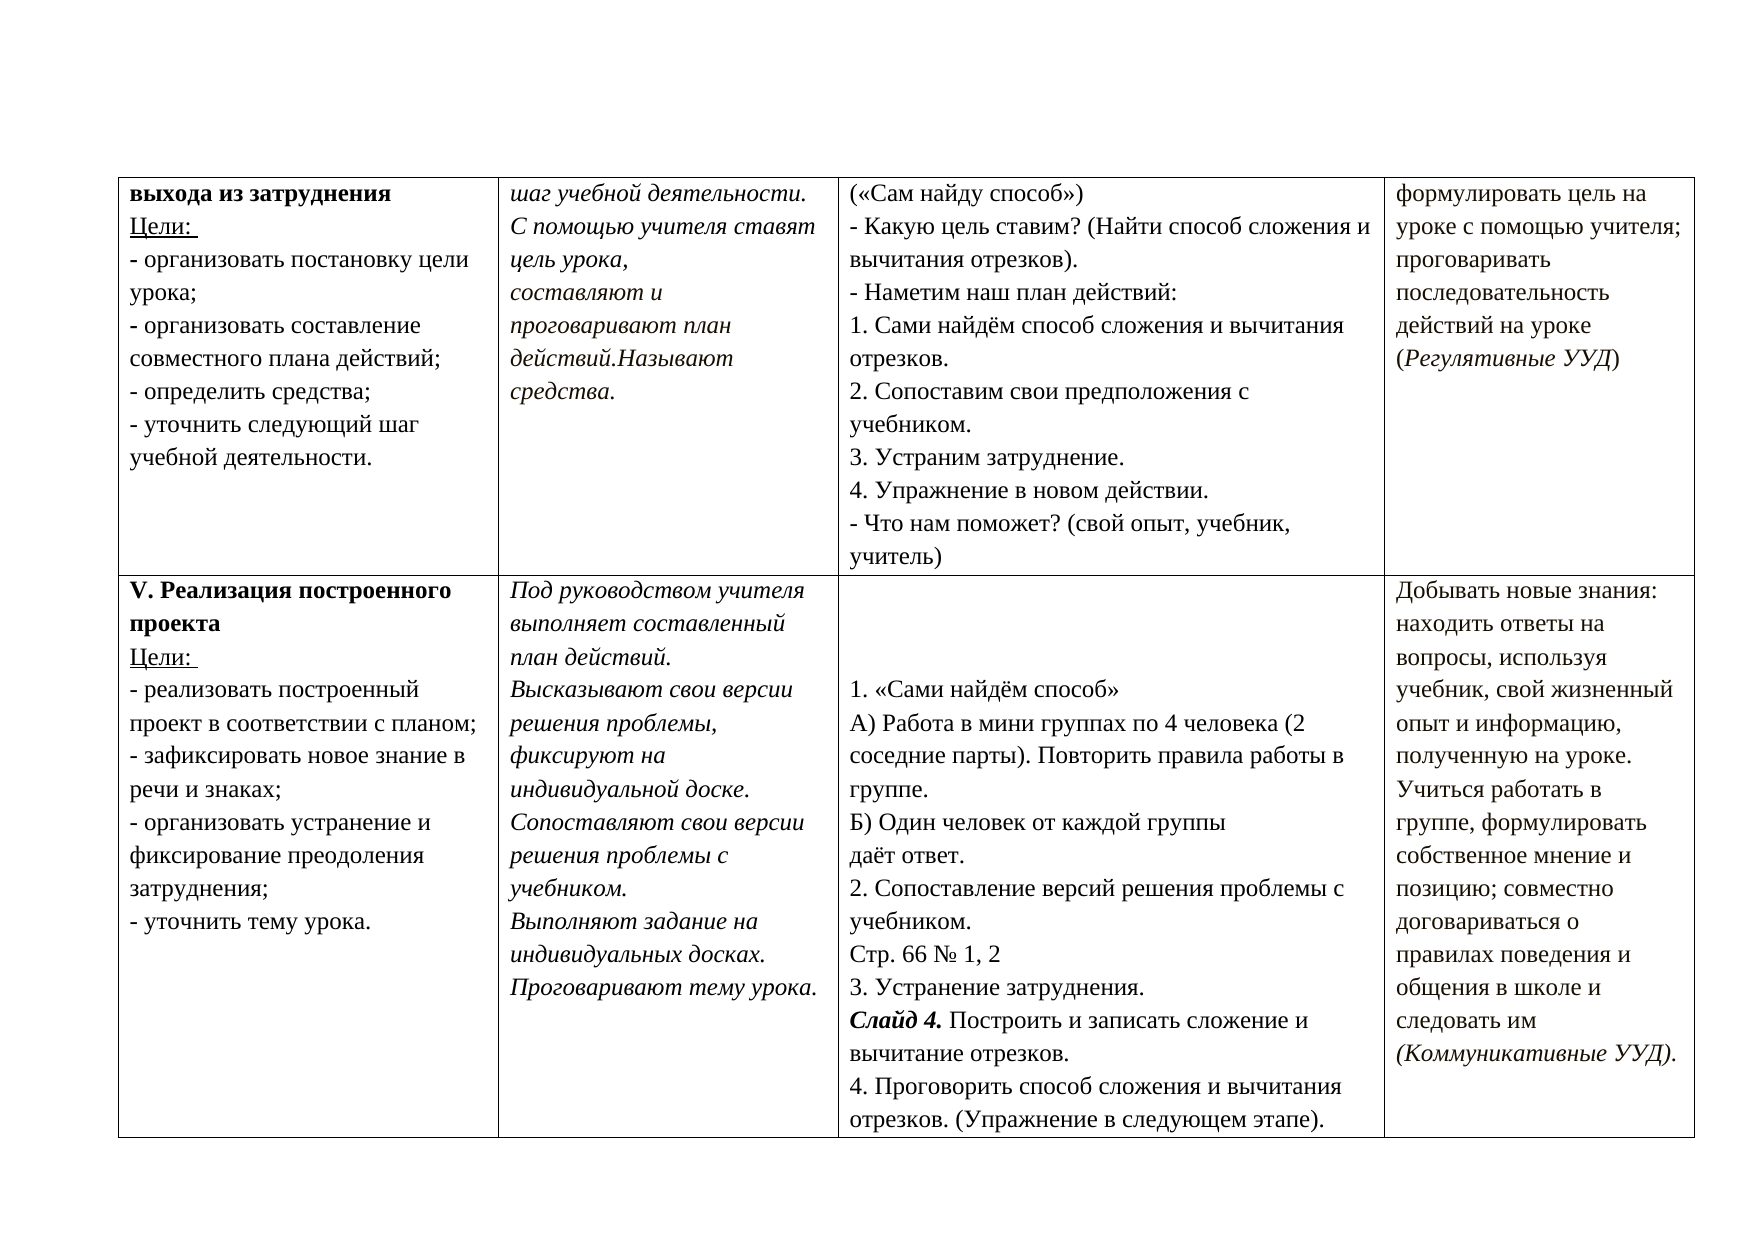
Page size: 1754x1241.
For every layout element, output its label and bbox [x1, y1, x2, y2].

table_cell [1385, 576, 1694, 1137]
table_cell [839, 576, 1384, 1137]
table_cell [499, 576, 838, 1137]
table_cell [119, 576, 498, 1137]
table_cell [839, 178, 1384, 574]
table_cell [1385, 178, 1694, 574]
table_cell [499, 178, 838, 574]
table_cell [119, 178, 498, 574]
